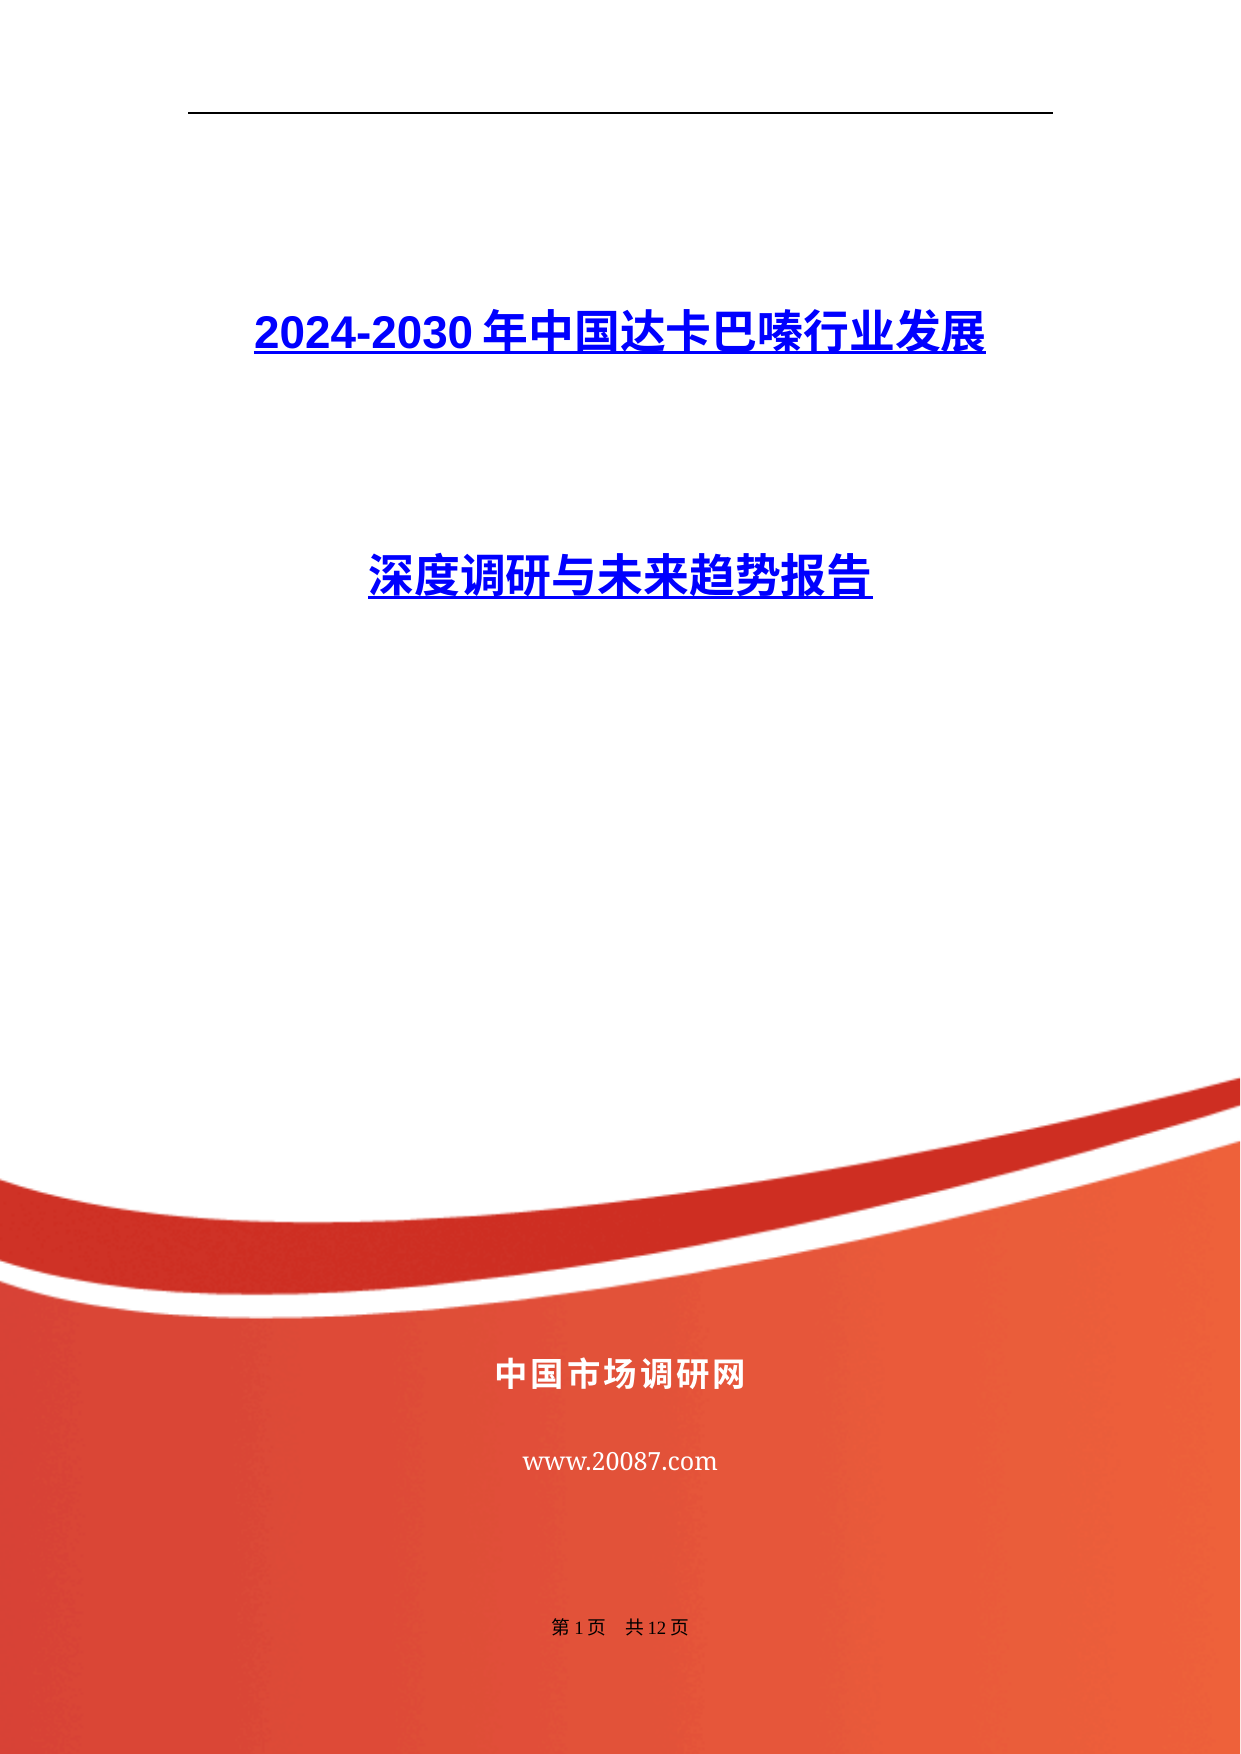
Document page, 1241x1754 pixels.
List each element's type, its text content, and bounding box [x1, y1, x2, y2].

table_header 2024-2030年中国达卡巴嗪行业发展深度调研与未来趋势报告 [188, 207, 1053, 773]
subtitle 中国市场调研网 [187, 1339, 1053, 1404]
picture [0, 1006, 1241, 1754]
text www.20087.com [187, 1428, 1053, 1493]
